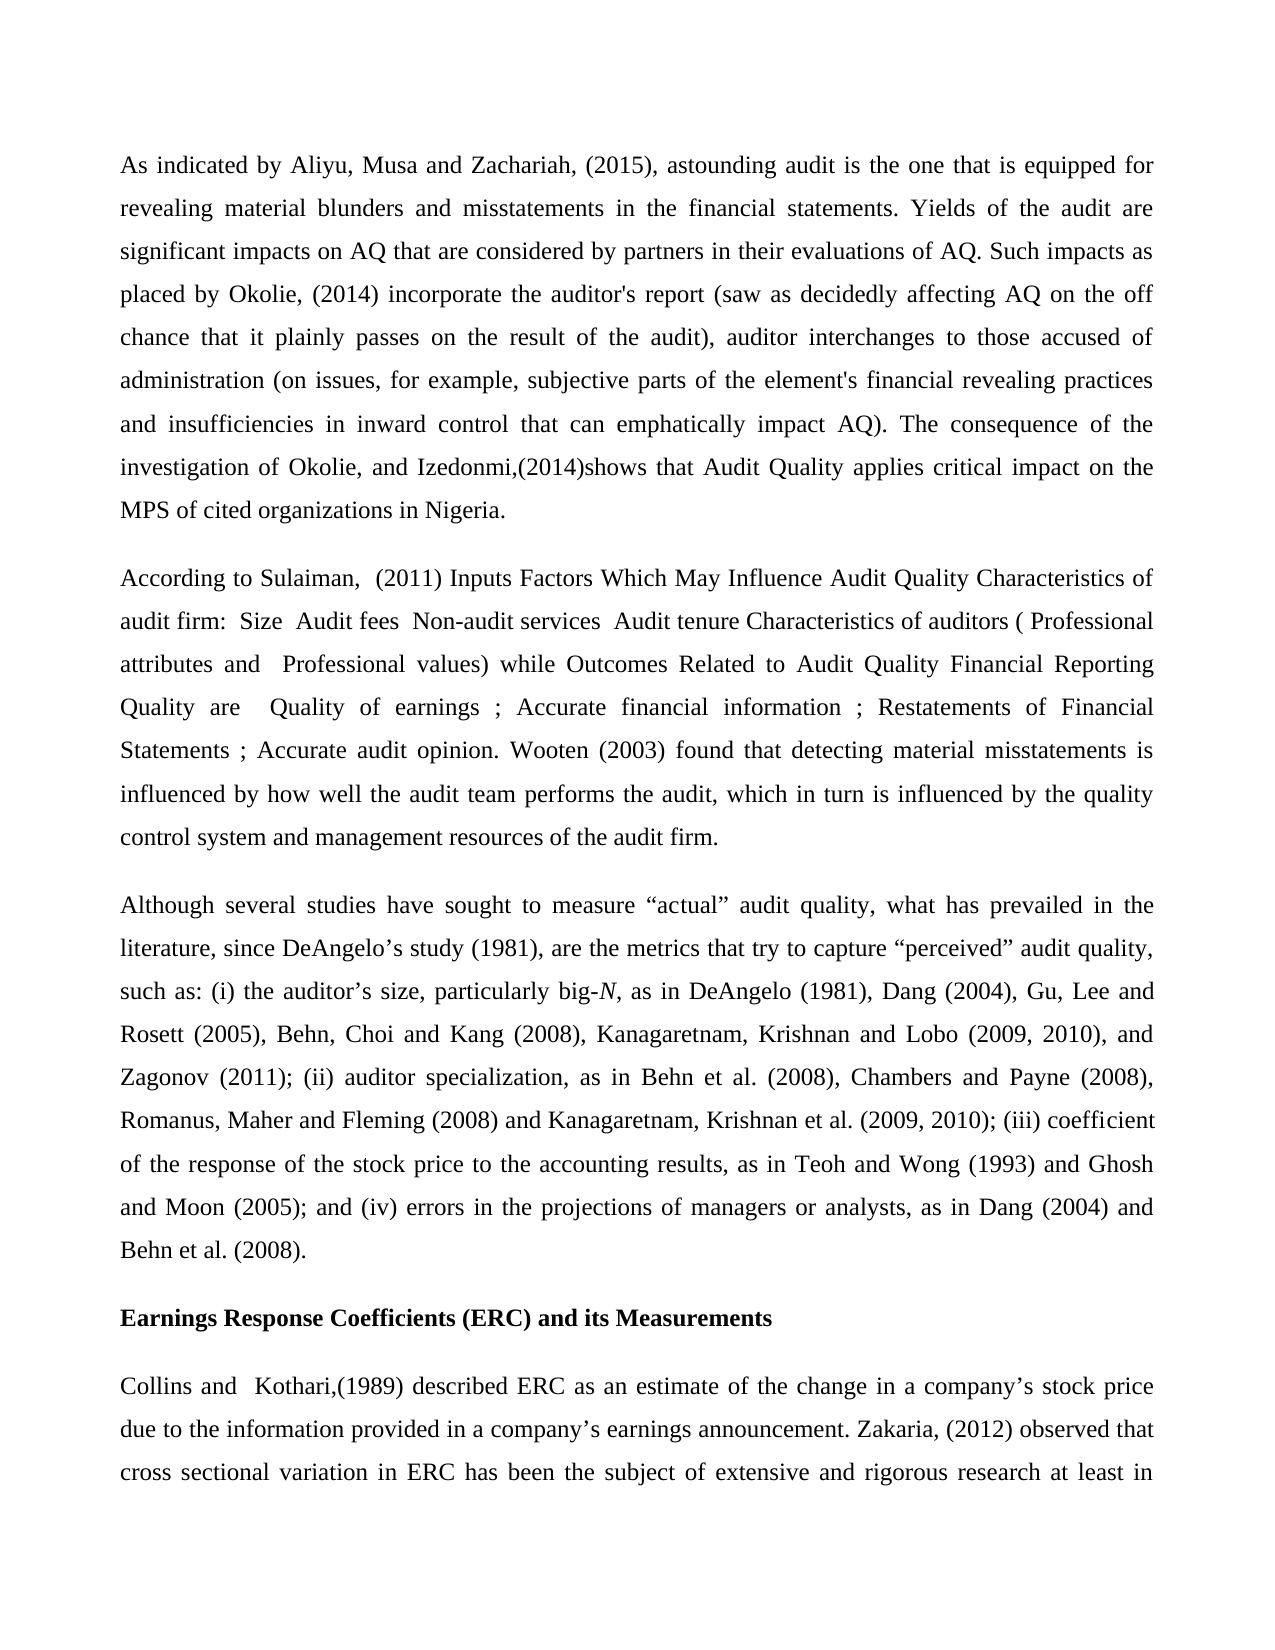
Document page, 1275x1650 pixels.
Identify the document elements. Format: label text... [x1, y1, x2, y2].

text According to Sulaiman, (2011) Inputs Factors Which May Influence Audit Quality Characteristics of audit firm: Size Audit fees Non-audit services Audit tenure Characteristics of auditors ( Professional attributes and Professional values) while Outcomes Related to Audit Quality Financial Reporting Quality are Quality of earnings ; Accurate financial information ; Restatements of Financial Statements ; Accurate audit opinion. Wooten (2003) found that detecting material misstatements is influenced by how well the audit team performs the audit, which in turn is influenced by the quality control system and management resources of the audit firm. [120, 563, 1155, 851]
text Although several studies have sought to measure “actual” audit quality, what has prevailed in the literature, since DeAngelo’s study (1981), are the metrics that try to capture “perceived” audit quality, such as: (i) the auditor’s size, particularly big-N, as in DeAngelo (1981), Dang (2004), Gu, Lee and Rosett (2005), Behn, Choi and Kang (2008), Kanagaretnam, Krishnan and Lobo (2009, 2010), and Zagonov (2011); (ii) auditor specialization, as in Behn et al. (2008), Chambers and Payne (2008), Romanus, Maher and Fleming (2008) and Kanagaretnam, Krishnan et al. (2009, 2010); (iii) coefficient of the response of the stock price to the accounting results, as in Teoh and Wong (1993) and Ghosh and Moon (2005); and (iv) errors in the projections of managers or analysts, as in Dang (2004) and Behn et al. (2008). [120, 890, 1155, 1264]
text As indicated by Aliyu, Musa and Zachariah, (2015), astounding audit is the one that is equipped for revealing material blunders and misstatements in the financial statements. Yields of the audit are significant impacts on AQ that are considered by partners in their evaluations of AQ. Such impacts as placed by Okolie, (2014) incorporate the auditor's report (saw as decidedly affecting AQ on the off chance that it plainly passes on the result of the audit), auditor interchanges to those accused of administration (on issues, for example, subjective parts of the element's financial revealing practices and insufficiencies in inward control that can emphatically impact AQ). The consequence of the investigation of Okolie, and Izedonmi,(2014)shows that Audit Quality applies critical impact on the MPS of cited organizations in Nigeria. [120, 150, 1155, 524]
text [120, 1371, 1155, 1486]
text Earnings Response Coefficients (ERC) and its Measurements [120, 1303, 1155, 1332]
